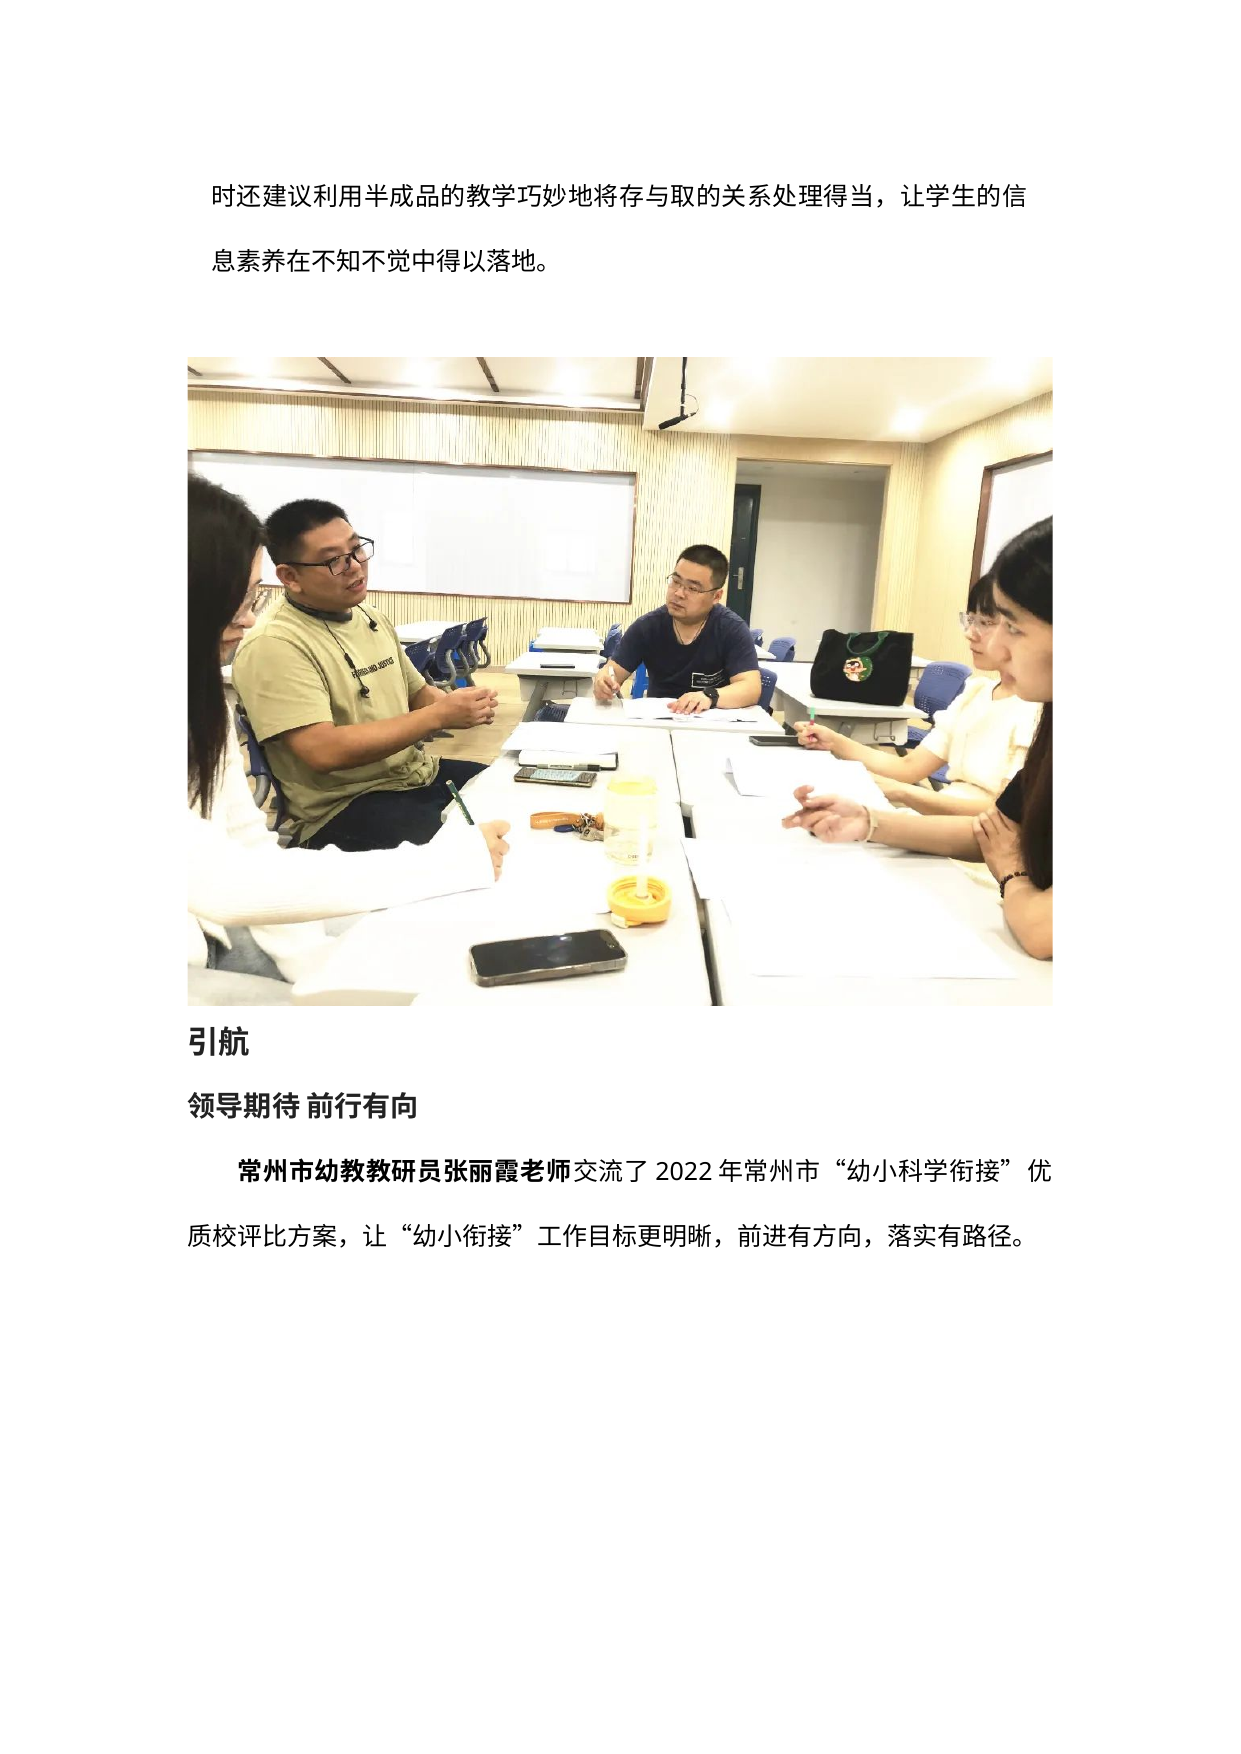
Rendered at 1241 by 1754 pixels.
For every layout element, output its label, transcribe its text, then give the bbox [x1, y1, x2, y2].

text 领导期待 前行有向 [187, 1072, 1053, 1137]
text 常州市幼教教研员张丽霞老师交流了2022年常州市“幼小科学衔接”优质校评比方案，让“幼小衔接”工作目标更明晰，前进有方向，落实有路径。 [187, 1137, 1053, 1267]
picture [187, 357, 1053, 1006]
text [211, 162, 1029, 292]
text 引航 [187, 1007, 1053, 1072]
